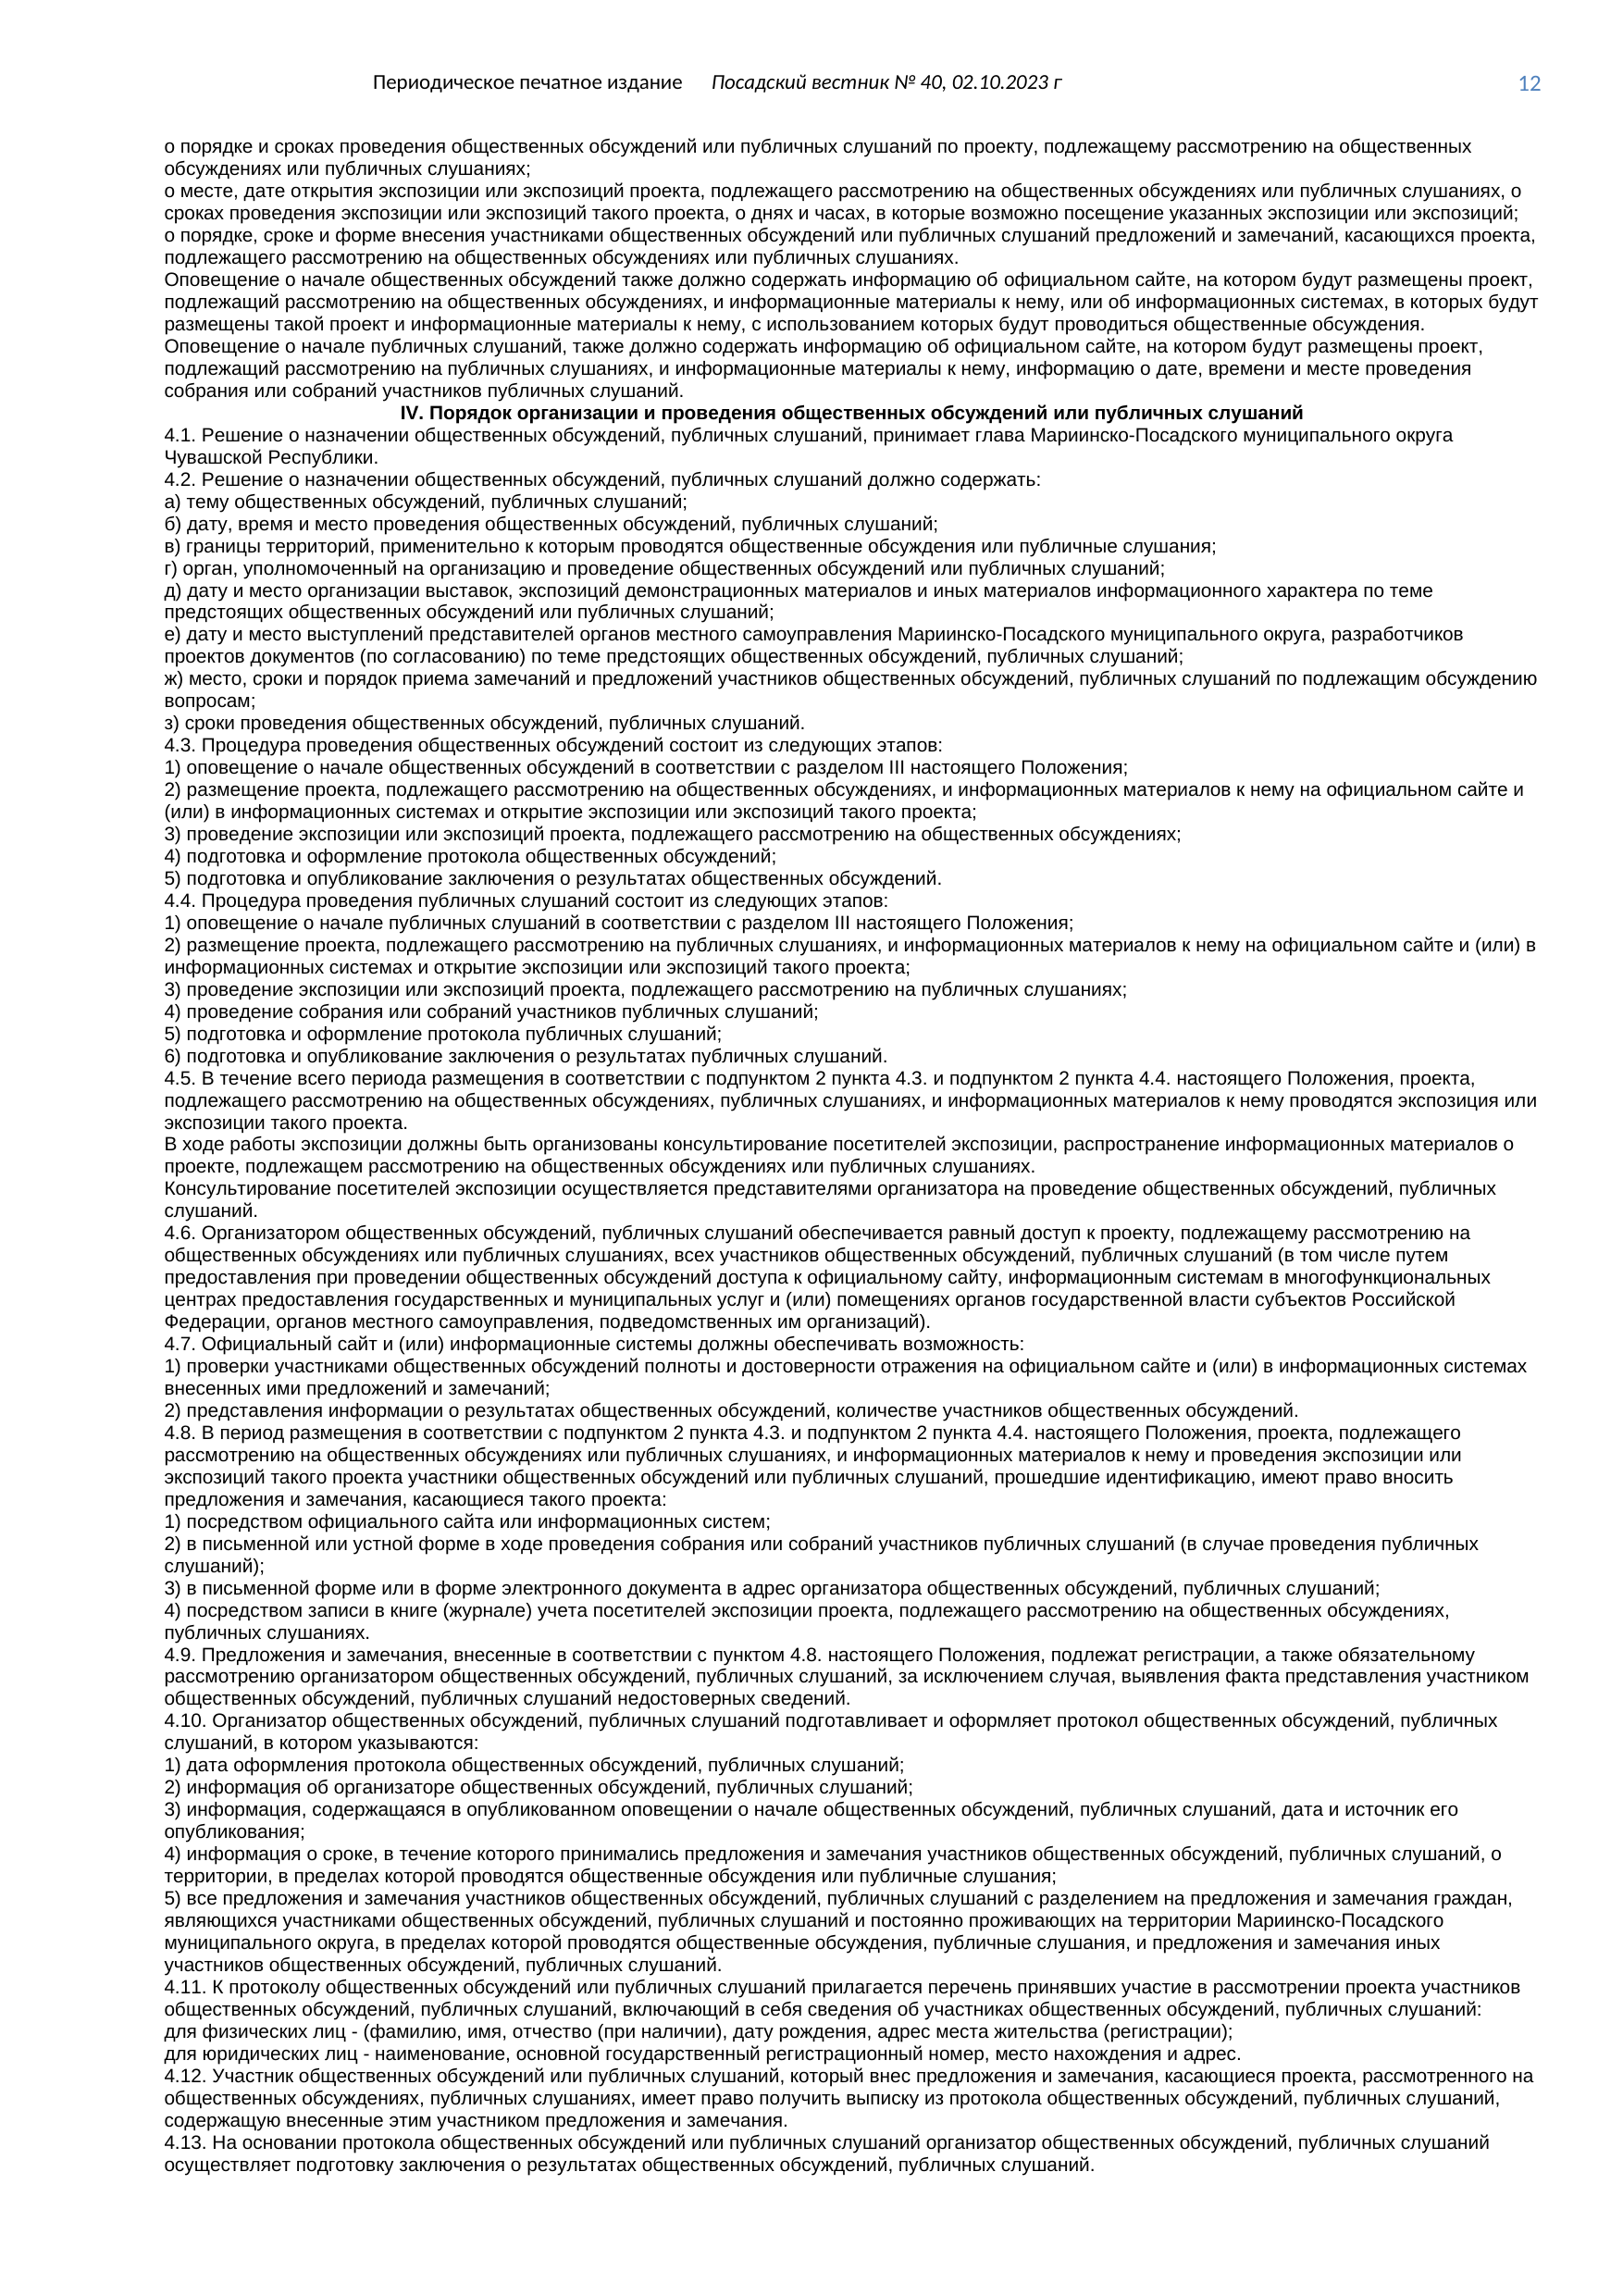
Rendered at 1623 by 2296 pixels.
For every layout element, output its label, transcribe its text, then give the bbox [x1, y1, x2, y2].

text 4) информация о сроке, в течение которого принимались предложения и замечания участников общественных обсуждений, публичных слушаний, о территории, в пределах которой проводятся общественные обсуждения или публичные слушания; [164, 1843, 1541, 1887]
text 1) оповещение о начале общественных обсуждений в соответствии с разделом III настоящего Положения; [164, 756, 1541, 778]
text з) сроки проведения общественных обсуждений, публичных слушаний. [164, 712, 1541, 734]
text 3) проведение экспозиции или экспозиций проекта, подлежащего рассмотрению на публичных слушаниях; [164, 978, 1541, 1000]
text ж) место, сроки и порядок приема замечаний и предложений участников общественных обсуждений, публичных слушаний по подлежащим обсуждению вопросам; [164, 667, 1541, 712]
text 4.8. В период размещения в соответствии с подпунктом 2 пункта 4.3. и подпунктом 2 пункта 4.4. настоящего Положения, проекта, подлежащего рассмотрению на общественных обсуждениях или публичных слушаниях, и информационных материалов к нему и проведения экспозиции или экспозиций такого проекта участники общественных обсуждений или публичных слушаний, прошедшие идентификацию, имеют право вносить предложения и замечания, касающиеся такого проекта: [164, 1421, 1541, 1510]
text 1) дата оформления протокола общественных обсуждений, публичных слушаний; [164, 1754, 1541, 1776]
text 3) в письменной форме или в форме электронного документа в адрес организатора общественных обсуждений, публичных слушаний; [164, 1576, 1541, 1598]
text в) границы территорий, применительно к которым проводятся общественные обсуждения или публичные слушания; [164, 534, 1541, 556]
text 5) подготовка и опубликование заключения о результатах общественных обсуждений. [164, 867, 1541, 889]
text о порядке, сроке и форме внесения участниками общественных обсуждений или публичных слушаний предложений и замечаний, касающихся проекта, подлежащего рассмотрению на общественных обсуждениях или публичных слушаниях. [164, 224, 1541, 268]
text 5) подготовка и оформление протокола публичных слушаний; [164, 1022, 1541, 1044]
text 3) информация, содержащаяся в опубликованном оповещении о начале общественных обсуждений, публичных слушаний, дата и источник его опубликования; [164, 1798, 1541, 1843]
text е) дату и место выступлений представителей органов местного самоуправления Мариинско-Посадского муниципального округа, разработчиков проектов документов (по согласованию) по теме предстоящих общественных обсуждений, публичных слушаний; [164, 623, 1541, 667]
text 4) подготовка и оформление протокола общественных обсуждений; [164, 845, 1541, 867]
text 4.6. Организатором общественных обсуждений, публичных слушаний обеспечивается равный доступ к проекту, подлежащему рассмотрению на общественных обсуждениях или публичных слушаниях, всех участников общественных обсуждений, публичных слушаний (в том числе путем предоставления при проведении общественных обсуждений доступа к официальному сайту, информационным системам в многофункциональных центрах предоставления государственных и муниципальных услуг и (или) помещениях органов государственной власти субъектов Российской Федерации, органов местного самоуправления, подведомственных им организаций). [164, 1222, 1541, 1333]
text 4.11. К протоколу общественных обсуждений или публичных слушаний прилагается перечень принявших участие в рассмотрении проекта участников общественных обсуждений, публичных слушаний, включающий в себя сведения об участниках общественных обсуждений, публичных слушаний: [164, 1976, 1541, 2020]
text 4) проведение собрания или собраний участников публичных слушаний; [164, 1000, 1541, 1022]
text Консультирование посетителей экспозиции осуществляется представителями организатора на проведение общественных обсуждений, публичных слушаний. [164, 1177, 1541, 1222]
text 4.13. На основании протокола общественных обсуждений или публичных слушаний организатор общественных обсуждений, публичных слушаний осуществляет подготовку заключения о результатах общественных обсуждений, публичных слушаний. [164, 2130, 1541, 2175]
text б) дату, время и место проведения общественных обсуждений, публичных слушаний; [164, 512, 1541, 534]
text г) орган, уполномоченный на организацию и проведение общественных обсуждений или публичных слушаний; [164, 556, 1541, 578]
text о месте, дате открытия экспозиции или экспозиций проекта, подлежащего рассмотрению на общественных обсуждениях или публичных слушаниях, о сроках проведения экспозиции или экспозиций такого проекта, о днях и часах, в которые возможно посещение указанных экспозиции или экспозиций; [164, 180, 1541, 224]
text 4.9. Предложения и замечания, внесенные в соответствии с пунктом 4.8. настоящего Положения, подлежат регистрации, а также обязательному рассмотрению организатором общественных обсуждений, публичных слушаний, за исключением случая, выявления факта представления участником общественных обсуждений, публичных слушаний недостоверных сведений. [164, 1643, 1541, 1709]
text 2) размещение проекта, подлежащего рассмотрению на публичных слушаниях, и информационных материалов к нему на официальном сайте и (или) в информационных системах и открытие экспозиции или экспозиций такого проекта; [164, 934, 1541, 978]
text 4.3. Процедура проведения общественных обсуждений состоит из следующих этапов: [164, 734, 1541, 756]
text 3) проведение экспозиции или экспозиций проекта, подлежащего рассмотрению на общественных обсуждениях; [164, 823, 1541, 845]
text о порядке и сроках проведения общественных обсуждений или публичных слушаний по проекту, подлежащему рассмотрению на общественных обсуждениях или публичных слушаниях; [164, 135, 1541, 180]
text для физических лиц - (фамилию, имя, отчество (при наличии), дату рождения, адрес места жительства (регистрации); [164, 2020, 1541, 2042]
text 1) оповещение о начале публичных слушаний в соответствии с разделом III настоящего Положения; [164, 912, 1541, 934]
text Оповещение о начале общественных обсуждений также должно содержать информацию об официальном сайте, на котором будут размещены проект, подлежащий рассмотрению на общественных обсуждениях, и информационные материалы к нему, или об информационных системах, в которых будут размещены такой проект и информационные материалы к нему, с использованием которых будут проводиться общественные обсуждения. [164, 268, 1541, 335]
subtitle IV. Порядок организации и проведения общественных обсуждений или публичных слушаний [164, 402, 1541, 424]
text 4.2. Решение о назначении общественных обсуждений, публичных слушаний должно содержать: [164, 468, 1541, 490]
text 6) подготовка и опубликование заключения о результатах публичных слушаний. [164, 1044, 1541, 1066]
text 4.10. Организатор общественных обсуждений, публичных слушаний подготавливает и оформляет протокол общественных обсуждений, публичных слушаний, в котором указываются: [164, 1709, 1541, 1754]
text а) тему общественных обсуждений, публичных слушаний; [164, 490, 1541, 512]
text для юридических лиц - наименование, основной государственный регистрационный номер, место нахождения и адрес. [164, 2042, 1541, 2065]
text 4.7. Официальный сайт и (или) информационные системы должны обеспечивать возможность: [164, 1333, 1541, 1355]
text Оповещение о начале публичных слушаний, также должно содержать информацию об официальном сайте, на котором будут размещены проект, подлежащий рассмотрению на публичных слушаниях, и информационные материалы к нему, информацию о дате, времени и месте проведения собрания или собраний участников публичных слушаний. [164, 335, 1541, 402]
text 4.1. Решение о назначении общественных обсуждений, публичных слушаний, принимает глава Мариинско-Посадского муниципального округа Чувашской Республики. [164, 424, 1541, 468]
text 4) посредством записи в книге (журнале) учета посетителей экспозиции проекта, подлежащего рассмотрению на общественных обсуждениях, публичных слушаниях. [164, 1598, 1541, 1643]
text 4.5. В течение всего периода размещения в соответствии с подпунктом 2 пункта 4.3. и подпунктом 2 пункта 4.4. настоящего Положения, проекта, подлежащего рассмотрению на общественных обсуждениях, публичных слушаниях, и информационных материалов к нему проводятся экспозиция или экспозиции такого проекта. [164, 1066, 1541, 1133]
text д) дату и место организации выставок, экспозиций демонстрационных материалов и иных материалов информационного характера по теме предстоящих общественных обсуждений или публичных слушаний; [164, 578, 1541, 623]
text 2) информация об организаторе общественных обсуждений, публичных слушаний; [164, 1776, 1541, 1798]
text 2) представления информации о результатах общественных обсуждений, количестве участников общественных обсуждений. [164, 1399, 1541, 1421]
text 4.4. Процедура проведения публичных слушаний состоит из следующих этапов: [164, 889, 1541, 912]
text В ходе работы экспозиции должны быть организованы консультирование посетителей экспозиции, распространение информационных материалов о проекте, подлежащем рассмотрению на общественных обсуждениях или публичных слушаниях. [164, 1133, 1541, 1177]
text 2) в письменной или устной форме в ходе проведения собрания или собраний участников публичных слушаний (в случае проведения публичных слушаний); [164, 1533, 1541, 1576]
text 4.12. Участник общественных обсуждений или публичных слушаний, который внес предложения и замечания, касающиеся проекта, рассмотренного на общественных обсуждениях, публичных слушаниях, имеет право получить выписку из протокола общественных обсуждений, публичных слушаний, содержащую внесенные этим участником предложения и замечания. [164, 2065, 1541, 2130]
text 1) проверки участниками общественных обсуждений полноты и достоверности отражения на официальном сайте и (или) в информационных системах внесенных ими предложений и замечаний; [164, 1355, 1541, 1399]
text 1) посредством официального сайта или информационных систем; [164, 1510, 1541, 1533]
text 5) все предложения и замечания участников общественных обсуждений, публичных слушаний с разделением на предложения и замечания граждан, являющихся участниками общественных обсуждений, публичных слушаний и постоянно проживающих на территории Мариинско-Посадского муниципального округа, в пределах которой проводятся общественные обсуждения, публичные слушания, и предложения и замечания иных участников общественных обсуждений, публичных слушаний. [164, 1887, 1541, 1976]
text 2) размещение проекта, подлежащего рассмотрению на общественных обсуждениях, и информационных материалов к нему на официальном сайте и (или) в информационных системах и открытие экспозиции или экспозиций такого проекта; [164, 778, 1541, 823]
